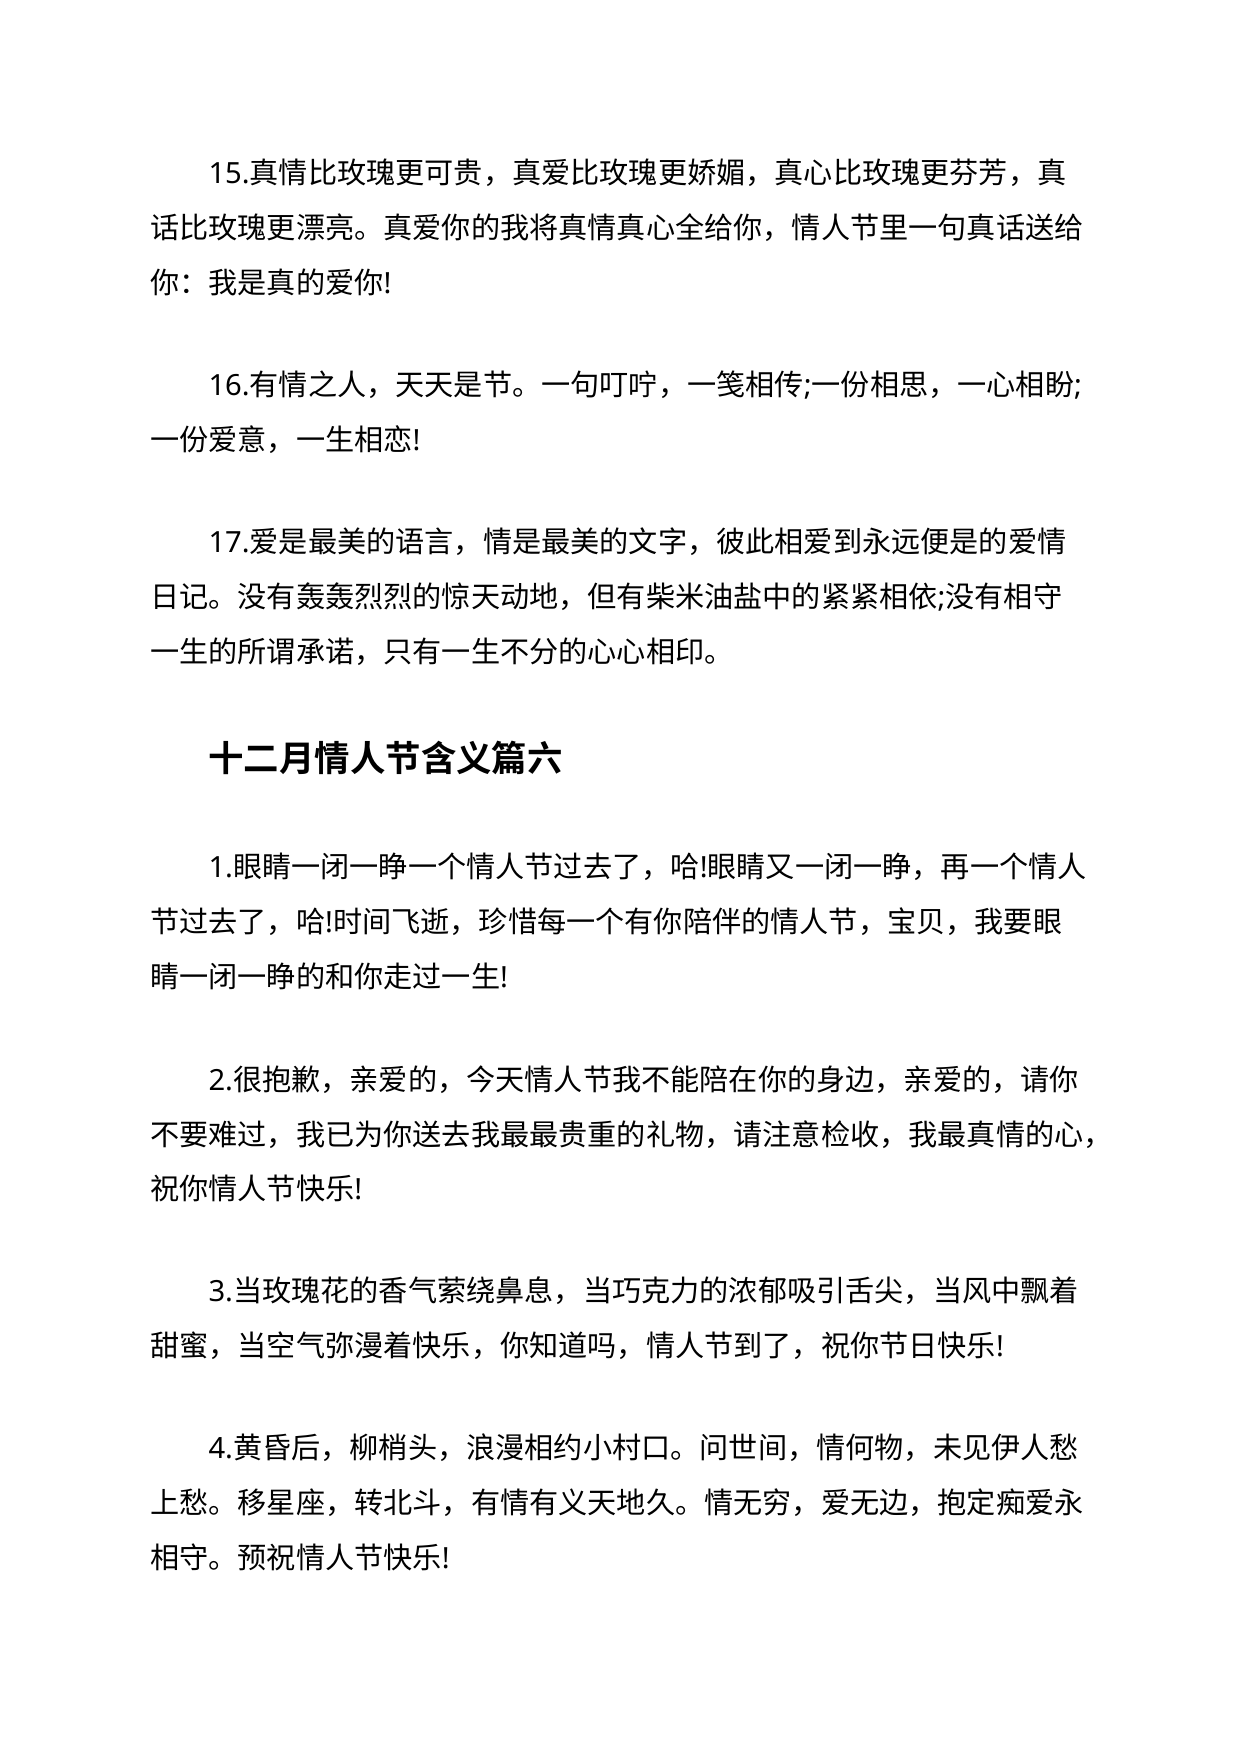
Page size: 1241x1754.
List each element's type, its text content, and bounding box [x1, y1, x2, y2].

text 17.爱是最美的语言，情是最美的文字，彼此相爱到永远便是的爱情日记。没有轰轰烈烈的惊天动地，但有柴米油盐中的紧紧相依;没有相守一生的所谓承诺，只有一生不分的心心相印。 [150, 519, 1090, 671]
text 15.真情比玫瑰更可贵，真爱比玫瑰更娇媚，真心比玫瑰更芬芳，真话比玫瑰更漂亮。真爱你的我将真情真心全给你，情人节里一句真话送给你：我是真的爱你! [150, 150, 1090, 302]
text 16.有情之人，天天是节。一句叮咛，一笺相传;一份相思，一心相盼;一份爱意，一生相恋! [150, 362, 1090, 459]
text 4.黄昏后，柳梢头，浪漫相约小村口。问世间，情何物，未见伊人愁上愁。移星座，转北斗，有情有义天地久。情无穷，爱无边，抱定痴爱永相守。预祝情人节快乐! [150, 1425, 1090, 1577]
text 1.眼睛一闭一睁一个情人节过去了，哈!眼睛又一闭一睁，再一个情人节过去了，哈!时间飞逝，珍惜每一个有你陪伴的情人节，宝贝，我要眼睛一闭一睁的和你走过一生! [150, 844, 1090, 996]
text 3.当玫瑰花的香气萦绕鼻息，当巧克力的浓郁吸引舌尖，当风中飘着甜蜜，当空气弥漫着快乐，你知道吗，情人节到了，祝你节日快乐! [150, 1268, 1090, 1365]
text 十二月情人节含义篇六 [150, 731, 1090, 782]
text 2.很抱歉，亲爱的，今天情人节我不能陪在你的身边，亲爱的，请你不要难过，我已为你送去我最最贵重的礼物，请注意检收，我最真情的心，祝你情人节快乐! [150, 1056, 1090, 1208]
